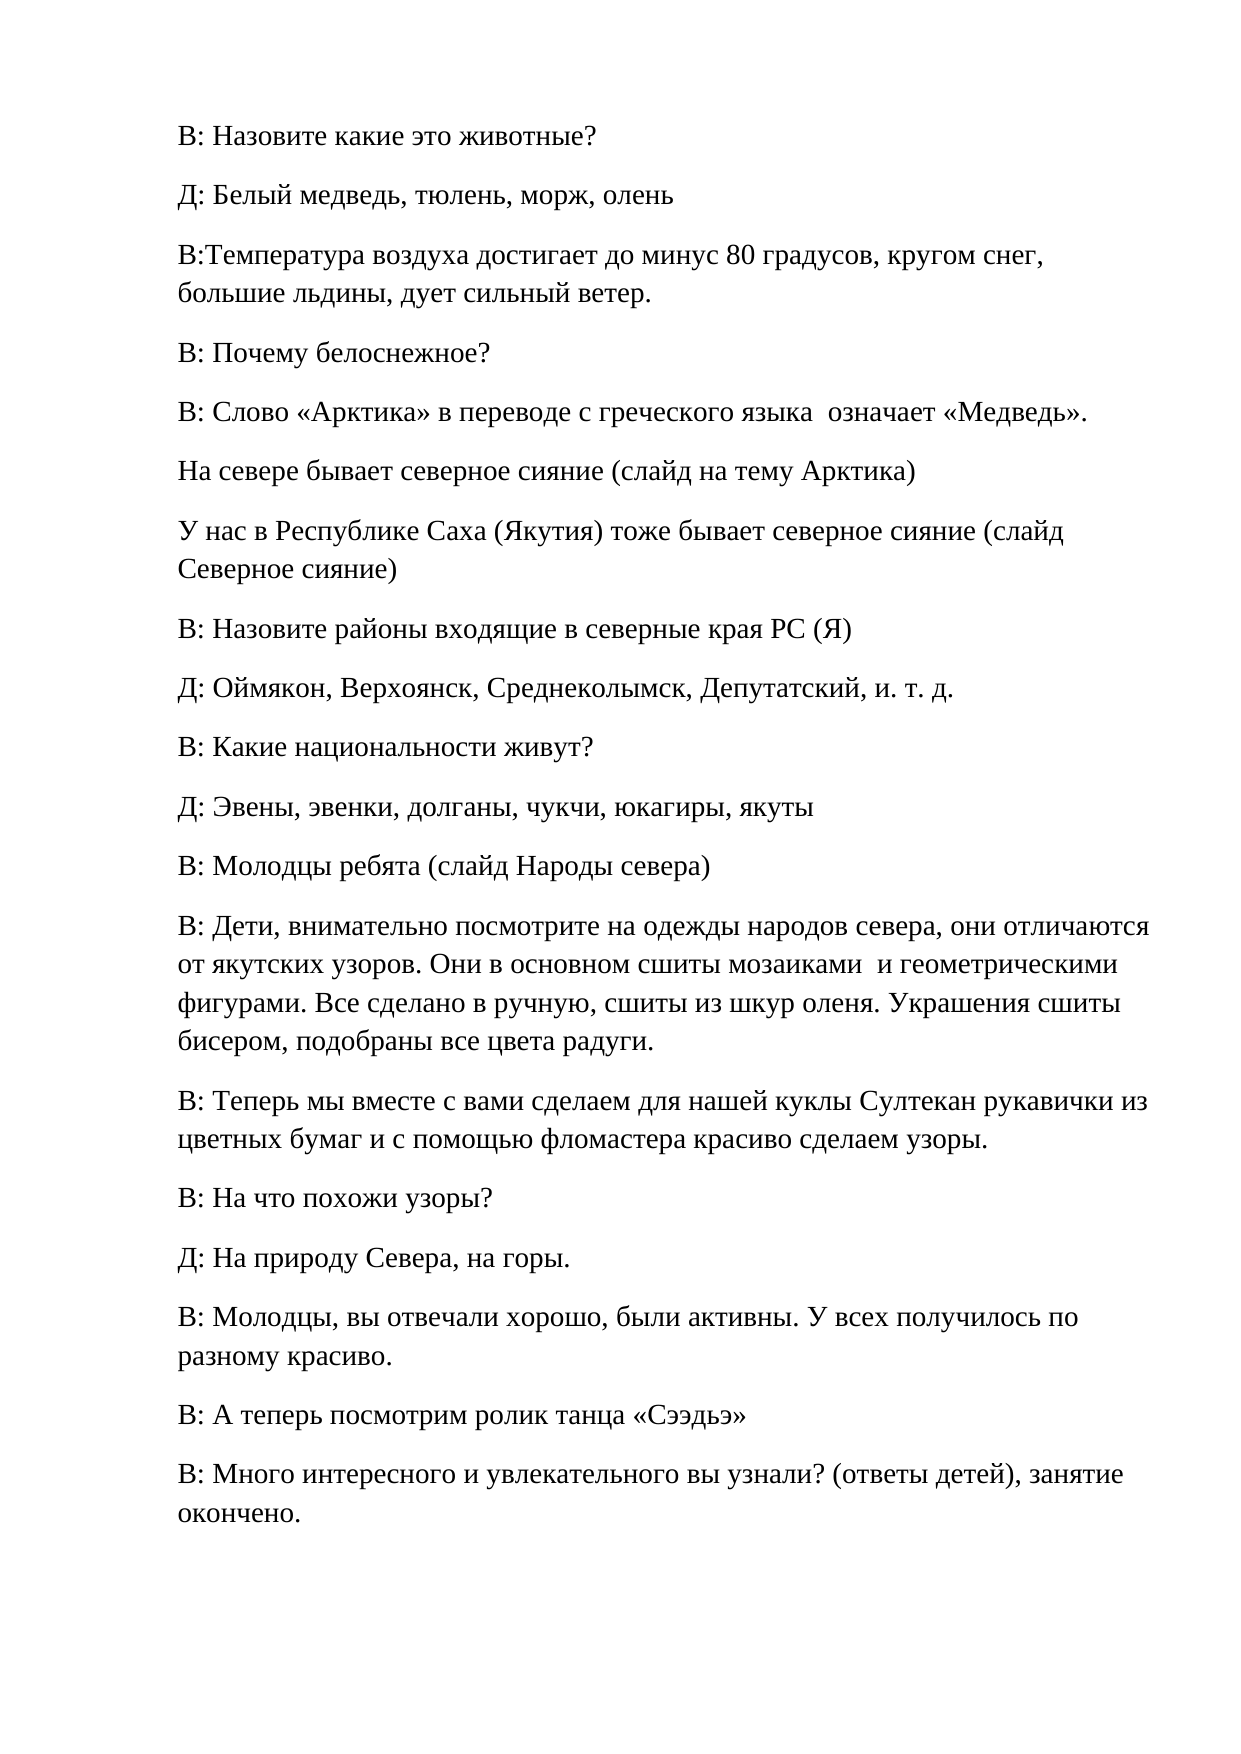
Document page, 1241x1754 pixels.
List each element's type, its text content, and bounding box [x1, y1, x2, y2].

text В: Назовите какие это животные? [177, 118, 1152, 152]
text В: Почему белоснежное? [177, 335, 1152, 368]
text В: Слово «Арктика» в переводе с греческого языка означает «Медведь». [177, 394, 1152, 428]
text Д: Оймякон, Верхоянск, Среднеколымск, Депутатский, и. т. д. [177, 670, 1152, 704]
text В: Много интересного и увлекательного вы узнали? (ответы детей), занятие окончено. [177, 1457, 1152, 1529]
text В: Назовите районы входящие в северные края РС (Я) [177, 611, 1152, 644]
text В: Какие национальности живут? [177, 729, 1152, 763]
text Д: На природу Севера, на горы. [177, 1240, 1152, 1273]
text В: Теперь мы вместе с вами сделаем для нашей куклы Султекан рукавички из цветных бумаг и с помощью фломастера красиво сделаем узоры. [177, 1083, 1152, 1155]
text В: Молодцы, вы отвечали хорошо, были активны. У всех получилось по разному красиво. [177, 1299, 1152, 1371]
text У нас в Республике Саха (Якутия) тоже бывает северное сияние (слайд Северное сияние) [177, 513, 1152, 585]
text Д: Эвены, эвенки, долганы, чукчи, юкагиры, якуты [177, 789, 1152, 822]
text В: Дети, внимательно посмотрите на одежды народов севера, они отличаются от якутских узоров. Они в основном сшиты мозаиками и геометрическими фигурами. Все сделано в ручную, сшиты из шкур оленя. Украшения сшиты бисером, подобраны все цвета радуги. [177, 908, 1152, 1057]
text В: На что похожи узоры? [177, 1181, 1152, 1214]
text В: Молодцы ребята (слайд Народы севера) [177, 848, 1152, 882]
text В:Температура воздуха достигает до минус 80 градусов, кругом снег, большие льдины, дует сильный ветер. [177, 237, 1152, 309]
text Д: Белый медведь, тюлень, морж, олень [177, 177, 1152, 211]
text На севере бывает северное сияние (слайд на тему Арктика) [177, 453, 1152, 487]
text В: А теперь посмотрим ролик танца «Сээдьэ» [177, 1397, 1152, 1431]
